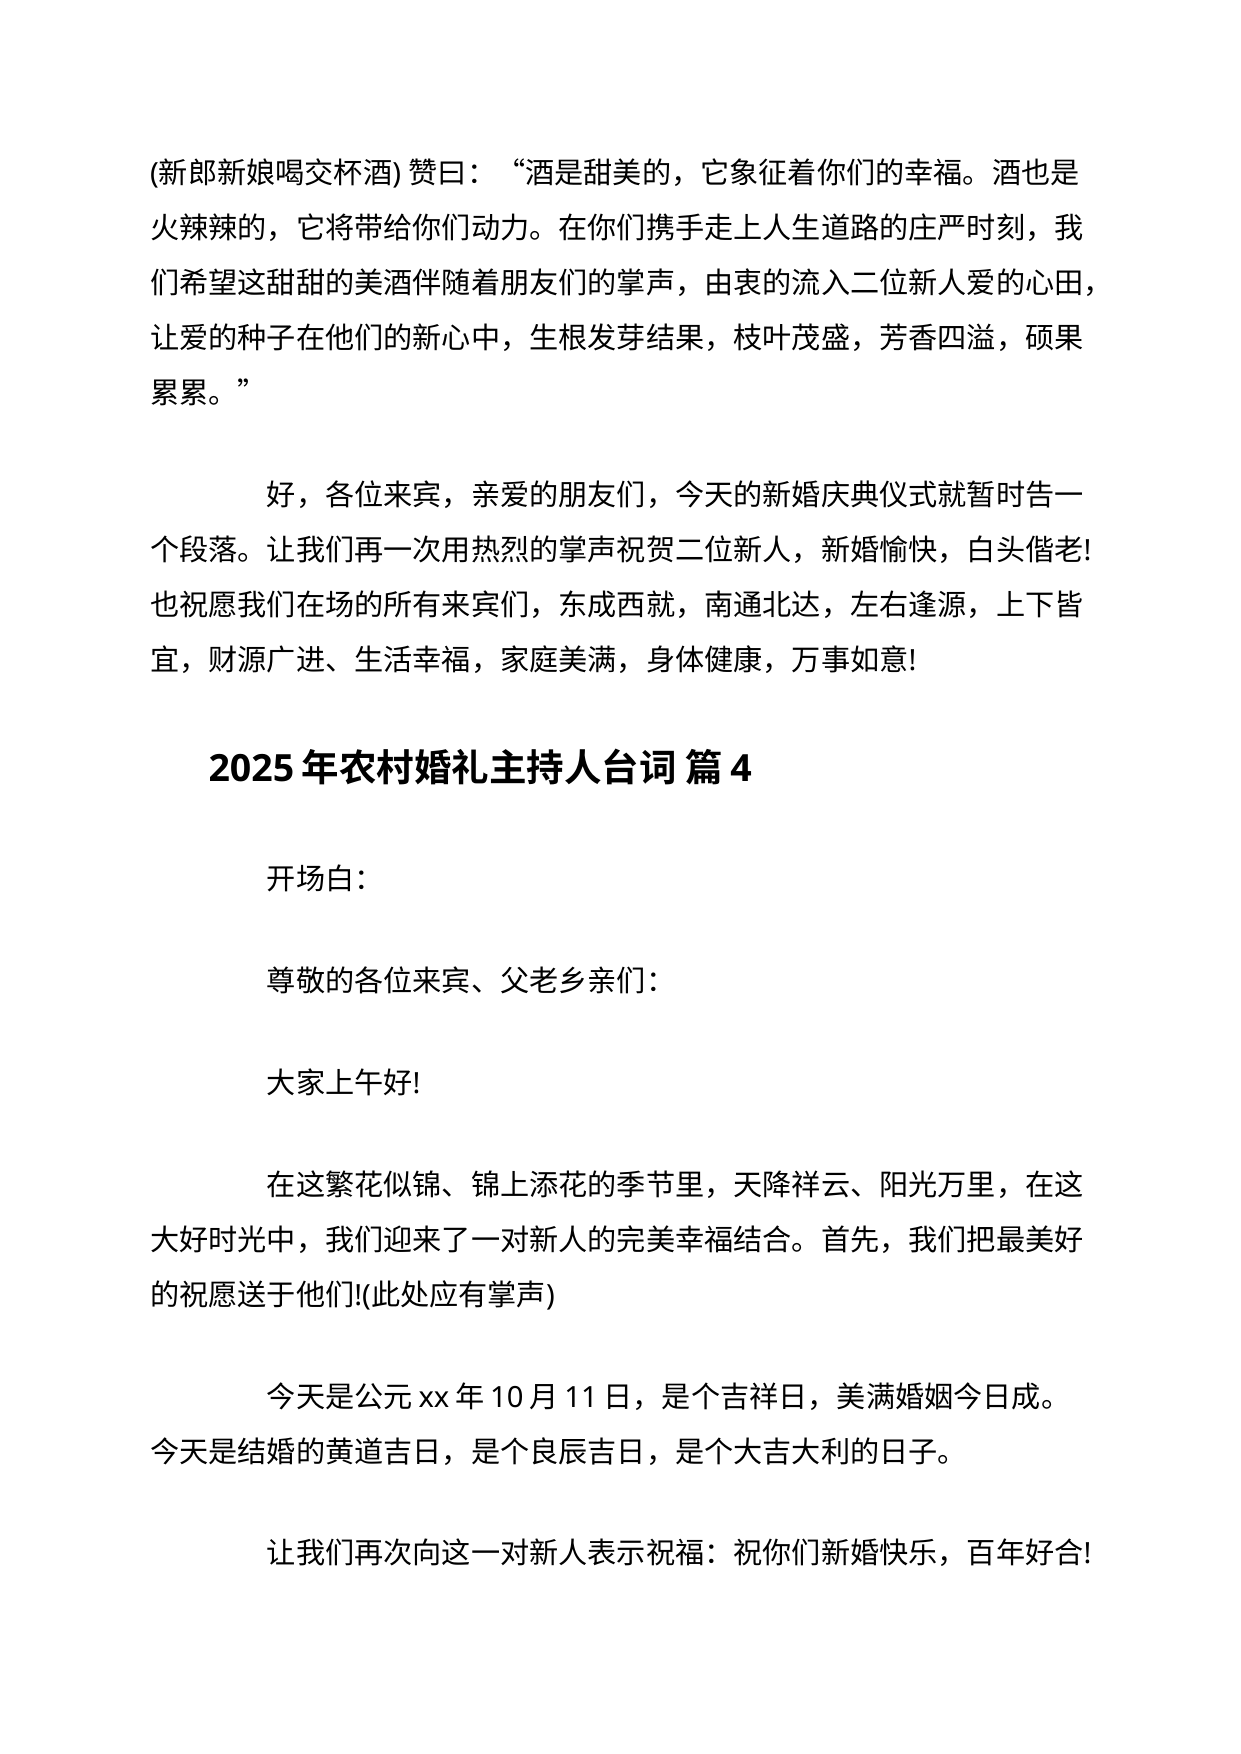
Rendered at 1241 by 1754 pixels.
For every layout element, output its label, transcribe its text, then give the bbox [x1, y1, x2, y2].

text 在这繁花似锦、锦上添花的季节里，天降祥云、阳光万里，在这大好时光中，我们迎来了一对新人的完美幸福结合。首先，我们把最美好的祝愿送于他们!(此处应有掌声) [150, 1161, 1090, 1313]
text 今天是公元xx年10月11日，是个吉祥日，美满婚姻今日成。今天是结婚的黄道吉日，是个良辰吉日，是个大吉大利的日子。 [150, 1373, 1090, 1470]
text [150, 1530, 1090, 1572]
text 开场白： [150, 856, 1090, 898]
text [150, 150, 1090, 412]
text 2025年农村婚礼主持人台词 篇4 [150, 738, 1090, 793]
text 尊敬的各位来宾、父老乡亲们： [150, 958, 1090, 1000]
text 大家上午好! [150, 1059, 1090, 1102]
text 好，各位来宾，亲爱的朋友们，今天的新婚庆典仪式就暂时告一个段落。让我们再一次用热烈的掌声祝贺二位新人，新婚愉快，白头偕老!也祝愿我们在场的所有来宾们，东成西就，南通北达，左右逢源，上下皆宜，财源广进、生活幸福，家庭美满，身体健康，万事如意! [150, 471, 1090, 679]
